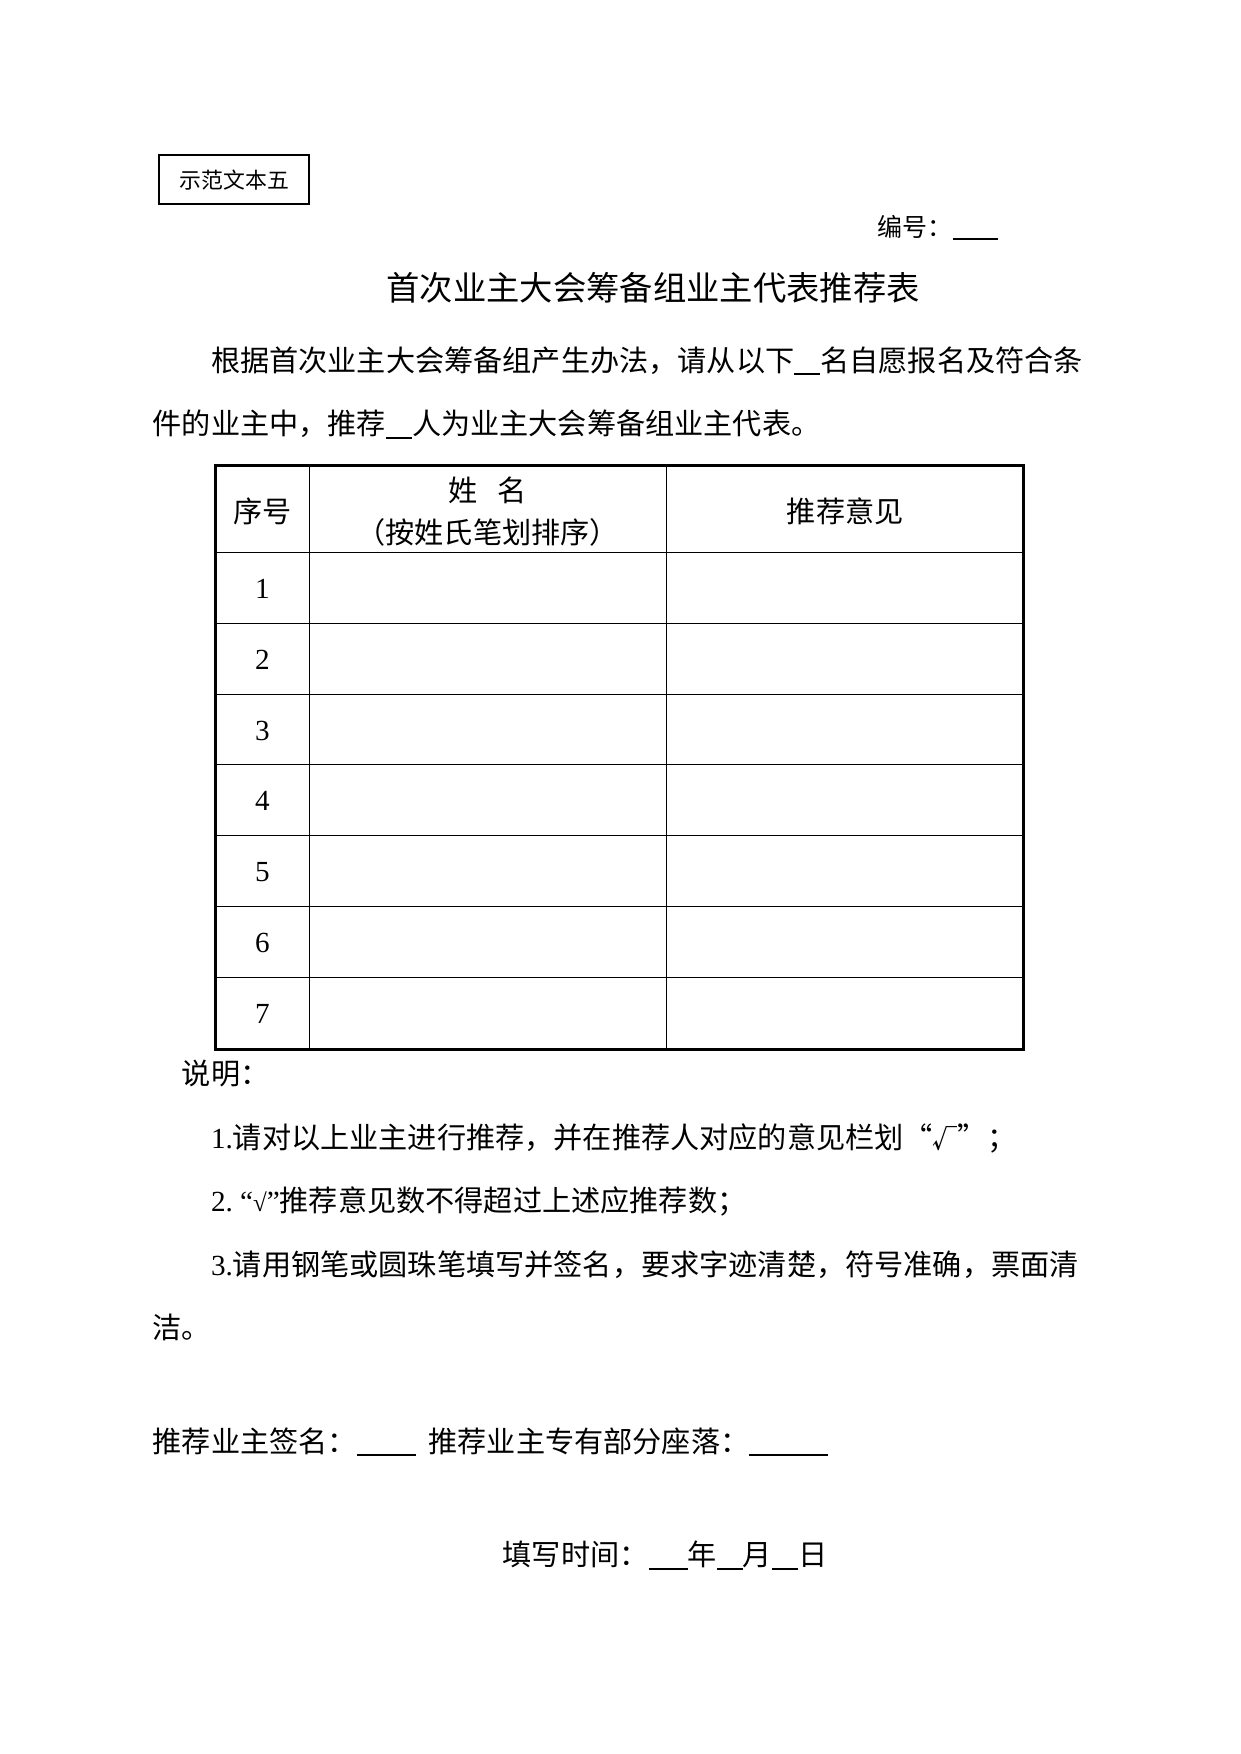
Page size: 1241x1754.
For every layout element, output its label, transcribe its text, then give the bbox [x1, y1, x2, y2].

table_cell [310, 695, 666, 764]
text 2. “√”推荐意见数不得超过上述应推荐数； [152, 1178, 1087, 1220]
table_cell [667, 907, 1022, 977]
table_cell 7 [217, 978, 309, 1048]
table_cell 2 [217, 624, 309, 693]
table_cell 5 [217, 836, 309, 906]
table_cell [667, 624, 1022, 693]
table_cell [667, 836, 1022, 906]
text 根据首次业主大会筹备组产生办法，请从以下 名自愿报名及符合条件的业主中，推荐 人为业主大会筹备组业主代表。 [152, 337, 1087, 443]
table_header 序号 [217, 467, 309, 552]
text 3.请用钢笔或圆珠笔填写并签名，要求字迹清楚，符号准确，票面清洁。 [152, 1241, 1087, 1347]
table_cell [310, 553, 666, 623]
text 首次业主大会筹备组业主代表推荐表 [152, 262, 1087, 310]
table_cell [310, 836, 666, 906]
table_cell [310, 978, 666, 1048]
table_cell 3 [217, 695, 309, 764]
text 填写时间： 年 月 日 [152, 1532, 1087, 1574]
text 1.请对以上业主进行推荐，并在推荐人对应的意见栏划“√”； [152, 1114, 1087, 1156]
table_cell [667, 553, 1022, 623]
table_cell 6 [217, 907, 309, 977]
table_cell [310, 765, 666, 835]
text 编号： [152, 207, 1087, 244]
text 说明： [152, 1051, 1087, 1093]
table_cell [667, 695, 1022, 764]
table_cell [310, 624, 666, 693]
table_header 推荐意见 [667, 467, 1022, 552]
table_cell [310, 907, 666, 977]
table_cell 4 [217, 765, 309, 835]
text 推荐业主签名： 推荐业主专有部分座落： [152, 1418, 1087, 1461]
table_cell [667, 978, 1022, 1048]
table_cell 1 [217, 553, 309, 623]
table_header 姓 名 （按姓氏笔划排序） [310, 467, 666, 552]
table_cell [667, 765, 1022, 835]
